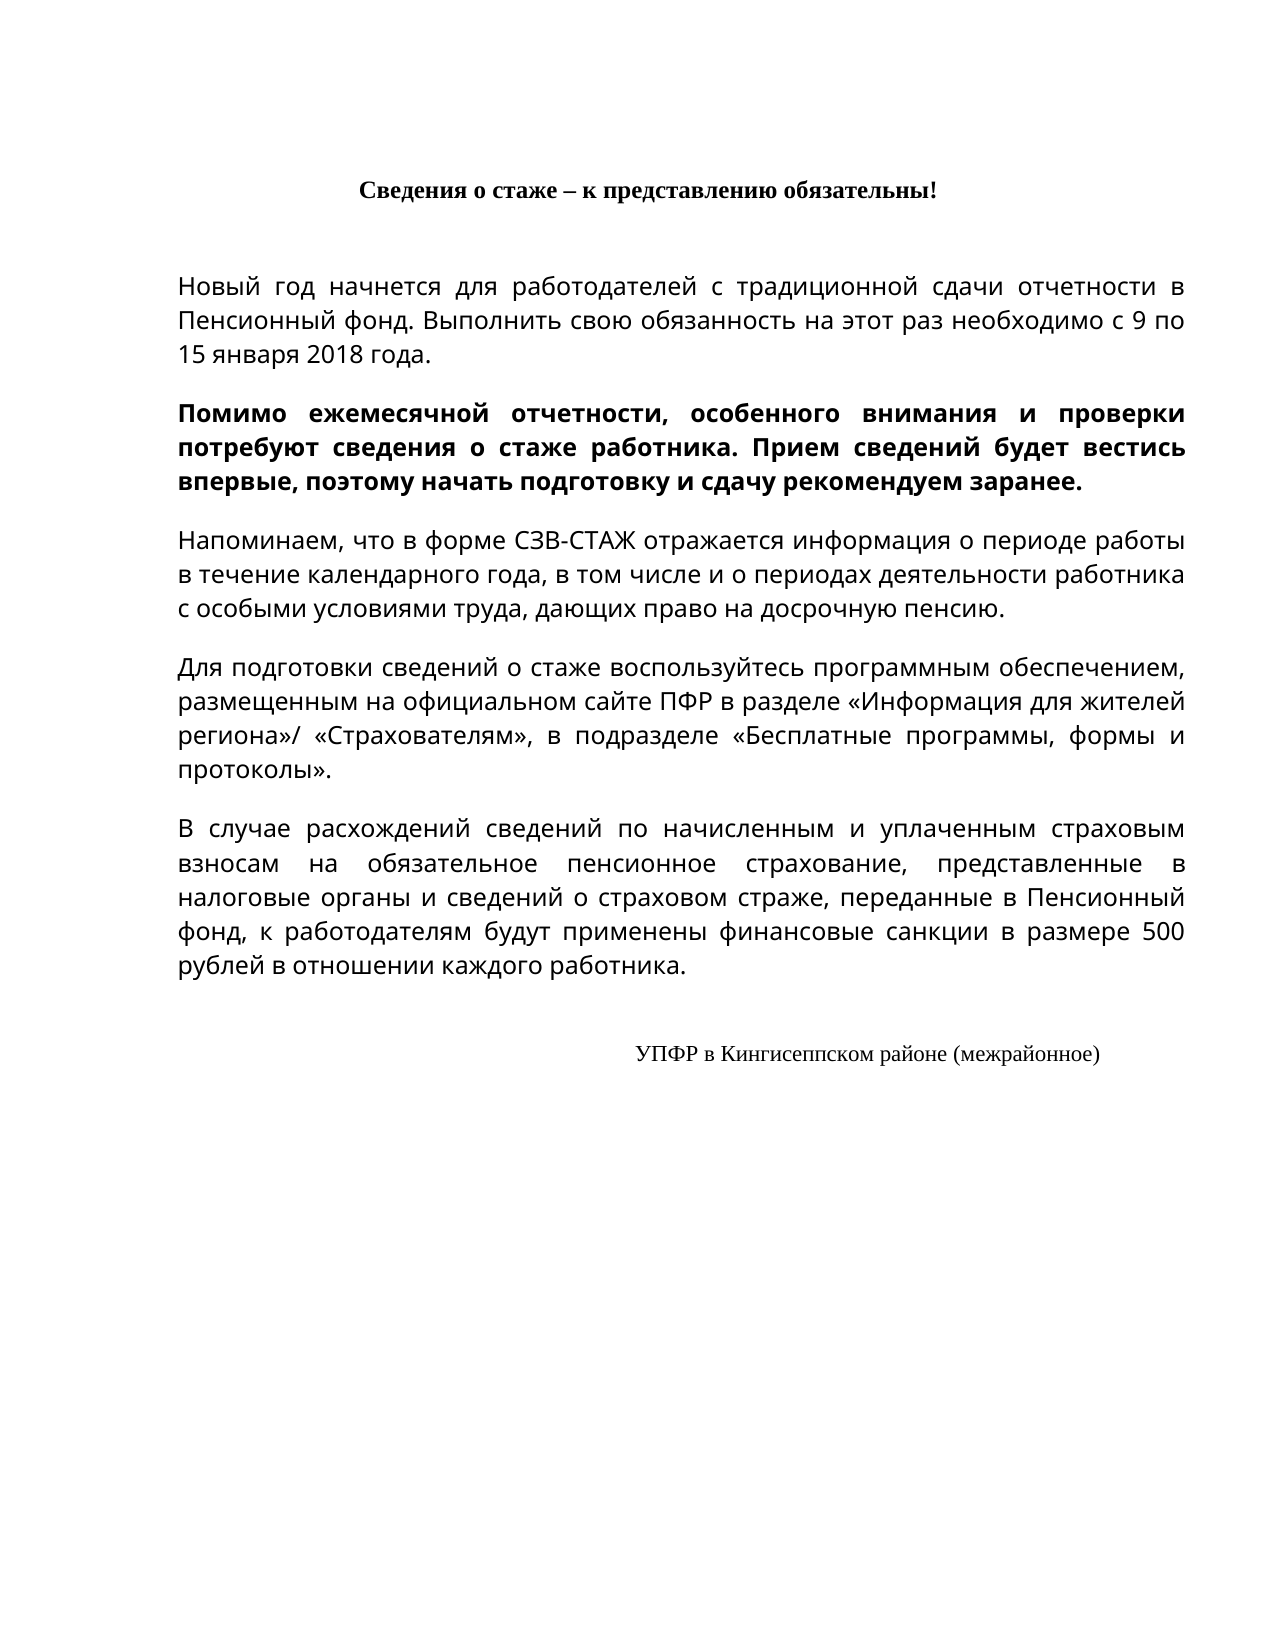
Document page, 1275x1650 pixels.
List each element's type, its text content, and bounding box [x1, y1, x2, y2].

text Напоминаем, что в форме СЗВ-СТАЖ отражается информация о периоде работы в течение календарного года, в том числе и о периодах деятельности работника с особыми условиями труда, дающих право на досрочную пенсию. [177, 523, 1186, 625]
text УПФР в Кингисеппском районе (межрайонное) [177, 1041, 1186, 1067]
text Сведения о стаже – к представлению обязательны! [177, 175, 1186, 204]
text Для подготовки сведений о стаже воспользуйтесь программным обеспечением, размещенным на официальном сайте ПФР в разделе «Информация для жителей региона»/ «Страхователям», в подразделе «Бесплатные программы, формы и протоколы». [177, 650, 1186, 786]
text Новый год начнется для работодателей с традиционной сдачи отчетности в Пенсионный фонд. Выполнить свою обязанность на этот раз необходимо с 9 по 15 января 2018 года. [177, 268, 1186, 371]
text В случае расхождений сведений по начисленным и уплаченным страховым взносам на обязательное пенсионное страхование, представленные в налоговые органы и сведений о страховом страже, переданные в Пенсионный фонд, к работодателям будут применены финансовые санкции в размере 500 рублей в отношении каждого работника. [177, 811, 1186, 981]
text Помимо ежемесячной отчетности, особенного внимания и проверки потребуют сведения о стаже работника. Прием сведений будет вестись впервые, поэтому начать подготовку и сдачу рекомендуем заранее. [177, 396, 1186, 498]
